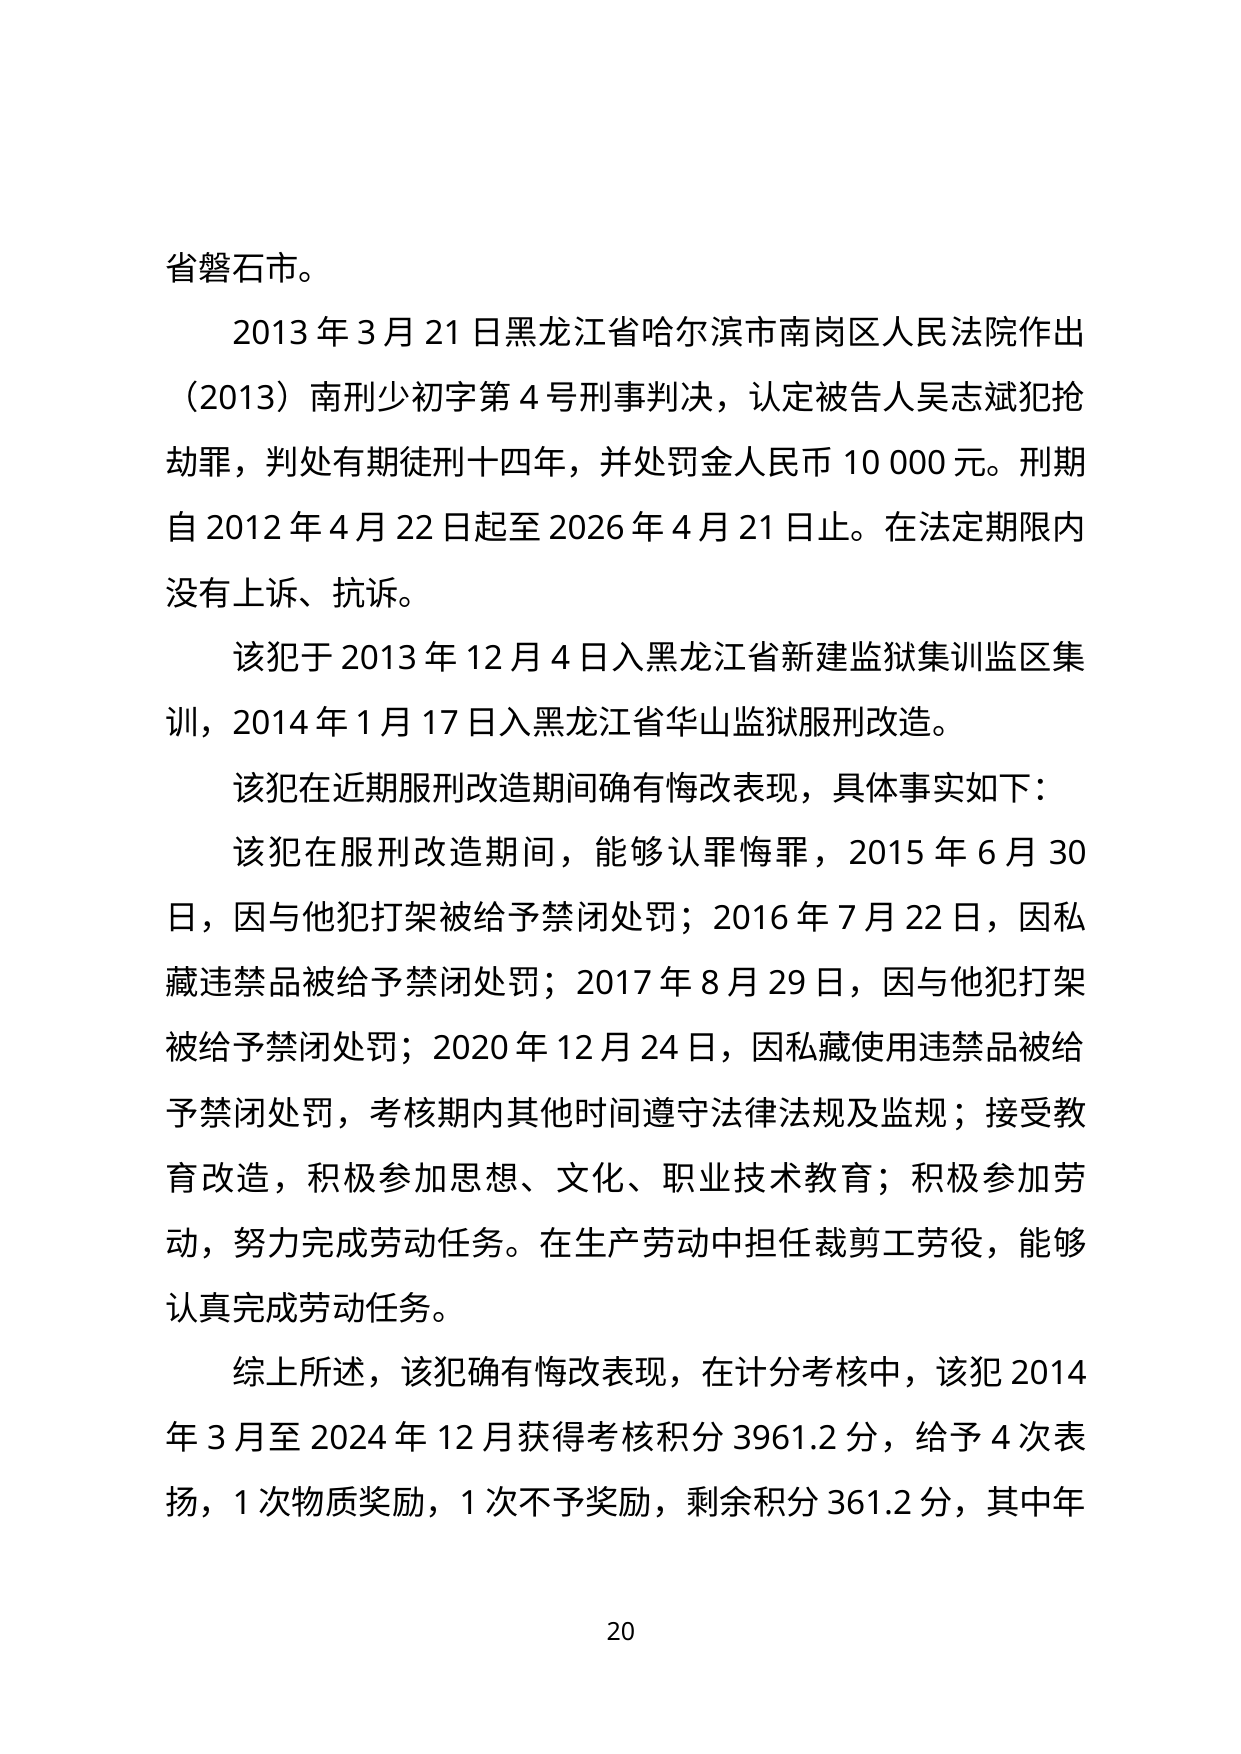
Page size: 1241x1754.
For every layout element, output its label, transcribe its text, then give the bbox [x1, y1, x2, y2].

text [165, 233, 1087, 298]
text 该犯在近期服刑改造期间确有悔改表现，具体事实如下： [165, 753, 1087, 818]
text 2013年3月21日黑龙江省哈尔滨市南岗区人民法院作出（2013）南刑少初字第4号刑事判决，认定被告人吴志斌犯抢劫罪，判处有期徒刑十四年，并处罚金人民币10 000元。刑期自2012年4月22日起至2026年4月21日止。在法定期限内没有上诉、抗诉。 [165, 298, 1087, 623]
text 该犯于2013年12月4日入黑龙江省新建监狱集训监区集训，2014年1月17日入黑龙江省华山监狱服刑改造。 [165, 623, 1087, 753]
text 该犯在服刑改造期间，能够认罪悔罪，2015年6月30日，因与他犯打架被给予禁闭处罚；2016年7月22日，因私藏违禁品被给予禁闭处罚；2017年8月29日，因与他犯打架被给予禁闭处罚；2020年12月24日，因私藏使用违禁品被给予禁闭处罚，考核期内其他时间遵守法律法规及监规；接受教育改造，积极参加思想、文化、职业技术教育；积极参加劳动，努力完成劳动任务。在生产劳动中担任裁剪工劳役，能够认真完成劳动任务。 [165, 818, 1087, 1338]
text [165, 1338, 1087, 1533]
